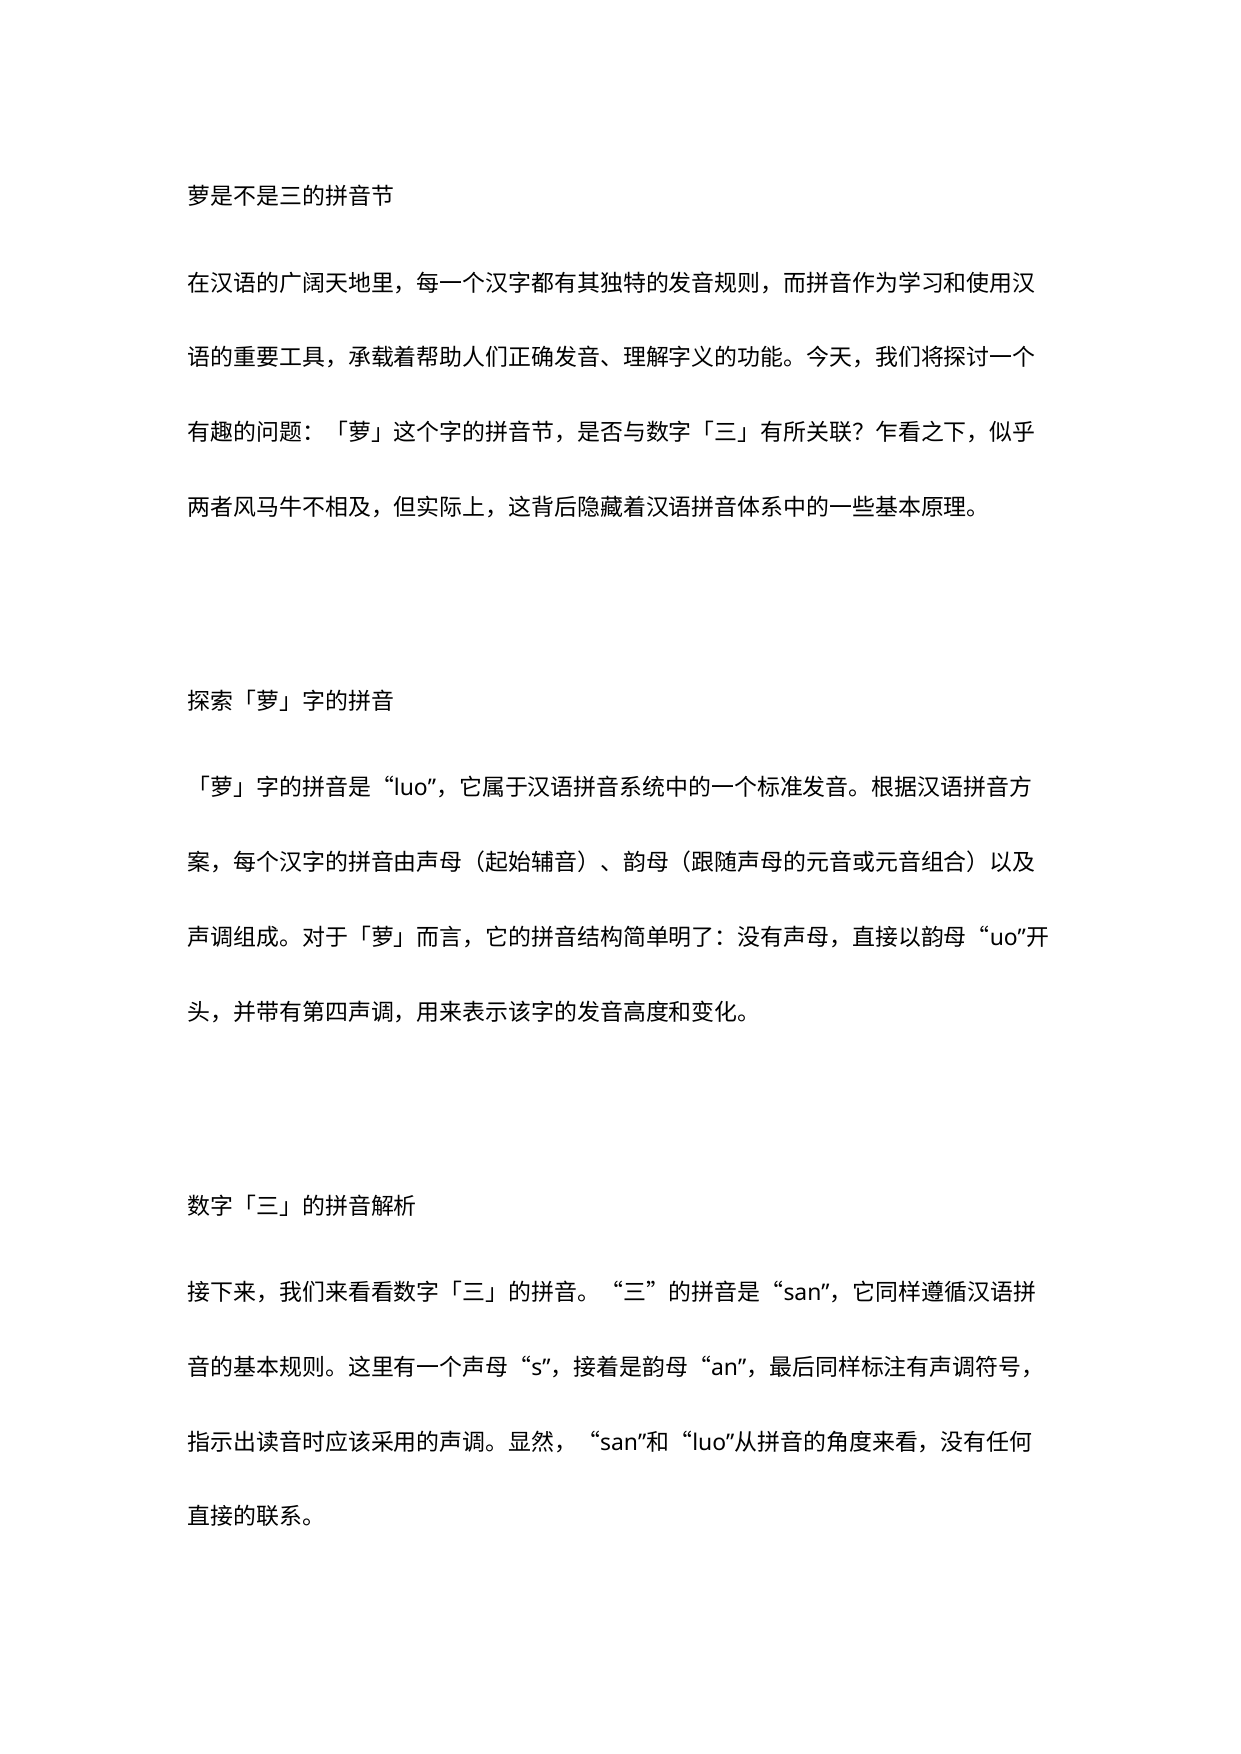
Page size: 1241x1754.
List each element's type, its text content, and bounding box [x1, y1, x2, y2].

text 数字「三」的拼音解析 [187, 1172, 1053, 1237]
text 探索「萝」字的拼音 [187, 667, 1053, 732]
text 萝是不是三的拼音节 [187, 162, 1053, 227]
text 接下来，我们来看看数字「三」的拼音。“三”的拼音是“san”，它同样遵循汉语拼音的基本规则。这里有一个声母“s”，接着是韵母“an”，最后同样标注有声调符号，指示出读音时应该采用的声调。显然，“san”和“luo”从拼音的角度来看，没有任何直接的联系。 [187, 1258, 1053, 1547]
text 在汉语的广阔天地里，每一个汉字都有其独特的发音规则，而拼音作为学习和使用汉语的重要工具，承载着帮助人们正确发音、理解字义的功能。今天，我们将探讨一个有趣的问题：「萝」这个字的拼音节，是否与数字「三」有所关联？乍看之下，似乎两者风马牛不相及，但实际上，这背后隐藏着汉语拼音体系中的一些基本原理。 [187, 248, 1053, 538]
text 「萝」字的拼音是“luo”，它属于汉语拼音系统中的一个标准发音。根据汉语拼音方案，每个汉字的拼音由声母（起始辅音）、韵母（跟随声母的元音或元音组合）以及声调组成。对于「萝」而言，它的拼音结构简单明了：没有声母，直接以韵母“uo”开头，并带有第四声调，用来表示该字的发音高度和变化。 [187, 753, 1053, 1042]
